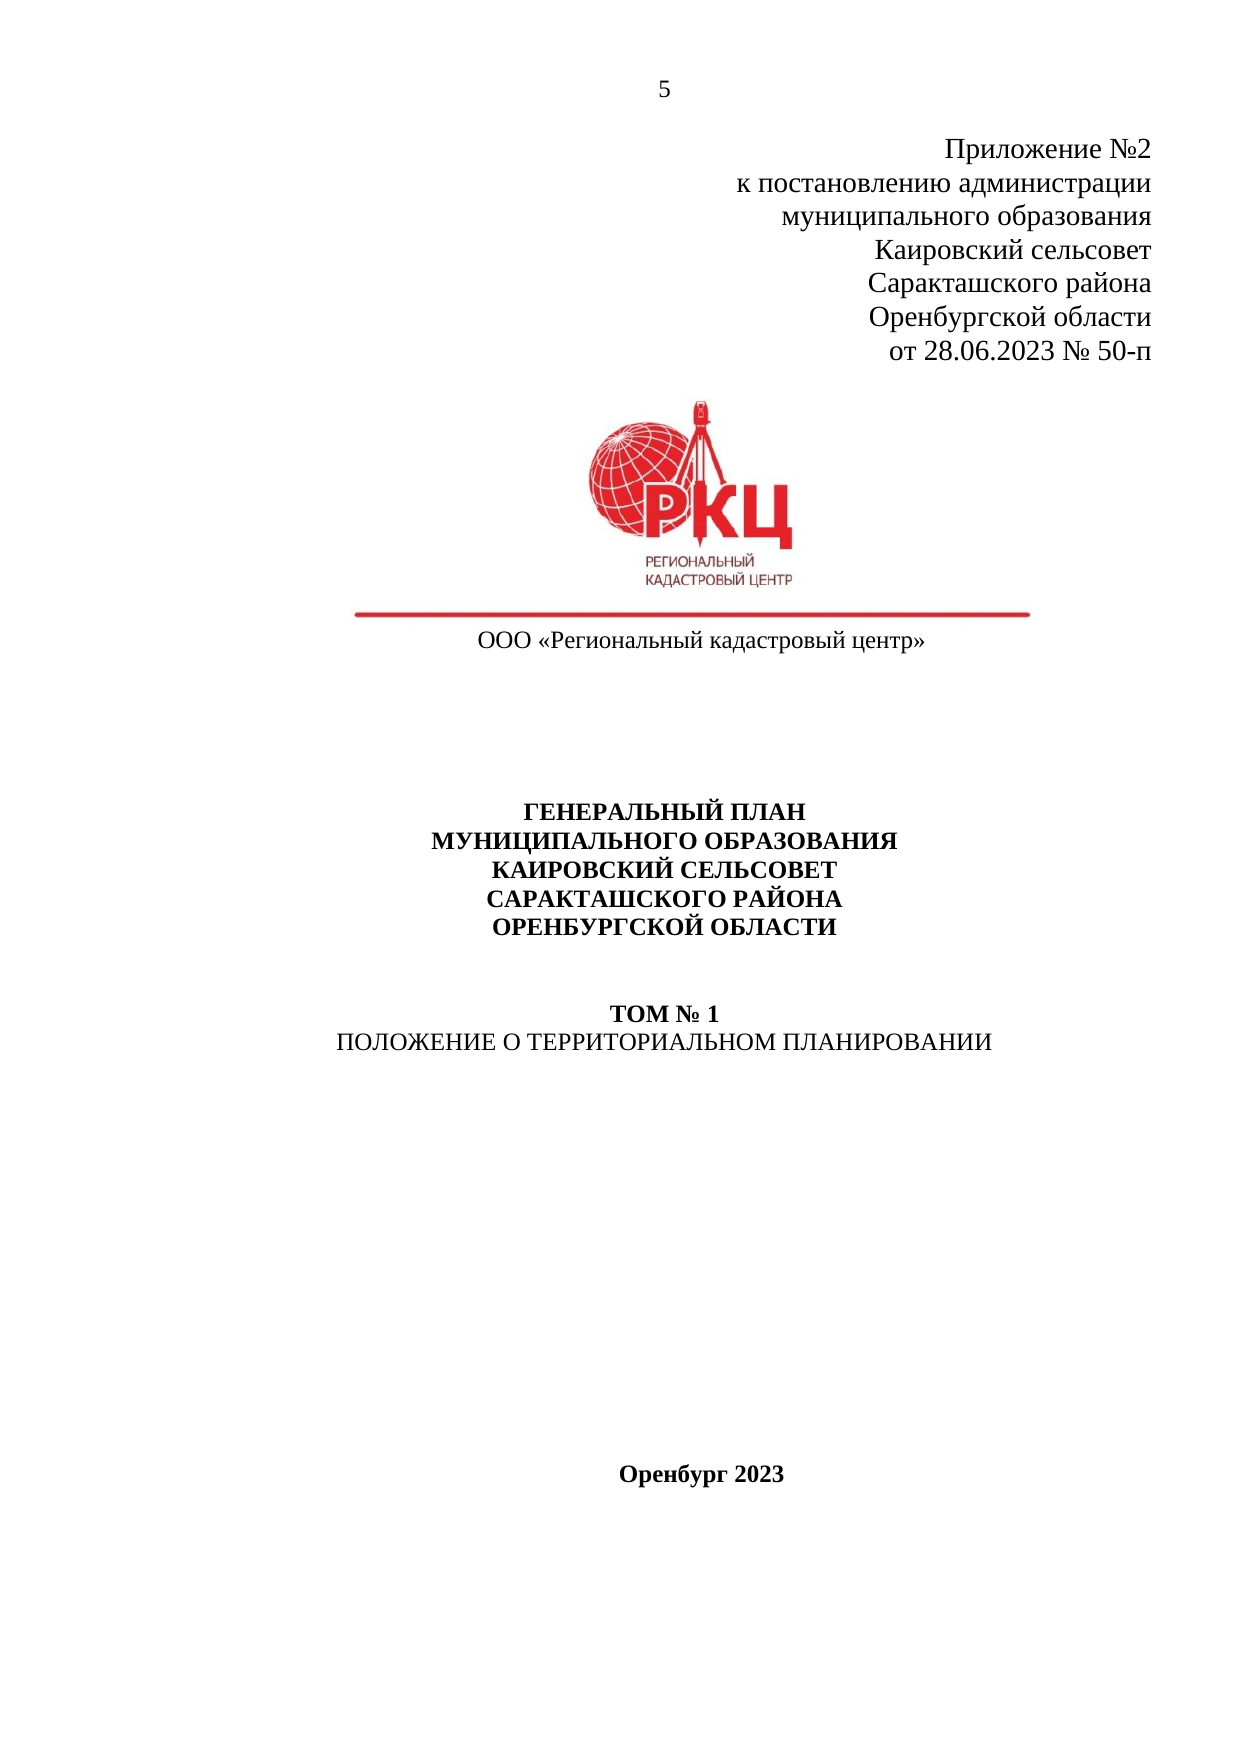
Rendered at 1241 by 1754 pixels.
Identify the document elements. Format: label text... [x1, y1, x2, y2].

text ГЕНЕРАЛЬНЫЙ ПЛАН [177, 797, 1152, 826]
text к постановлению администрации [177, 165, 1152, 198]
text муниципального образования [177, 198, 1152, 232]
text Саракташского района [177, 266, 1152, 299]
text ПОЛОЖЕНИЕ О ТЕРРИТОРИАЛЬНОМ ПЛАНИРОВАНИИ [177, 1027, 1152, 1056]
text Оренбург 2023 [177, 1459, 1152, 1487]
text от 28.06.2023 № 50-п [177, 333, 1152, 366]
text САРАКТАШСКОГО РАЙОНА [177, 884, 1152, 912]
text Каировский сельсовет [177, 232, 1152, 266]
text ОРЕНБУРГСКОЙ ОБЛАСТИ [177, 912, 1152, 941]
text ТОМ № 1 [177, 999, 1152, 1027]
text ООО «Региональный кадастровый центр» [177, 625, 1152, 654]
text КАИРОВСКИЙ СЕЛЬСОВЕТ [177, 855, 1152, 884]
text МУНИЦИПАЛЬНОГО ОБРАЗОВАНИЯ [177, 826, 1152, 855]
picture [345, 391, 1043, 625]
text Приложение №2 [177, 131, 1152, 165]
text Оренбургской области [177, 299, 1152, 333]
